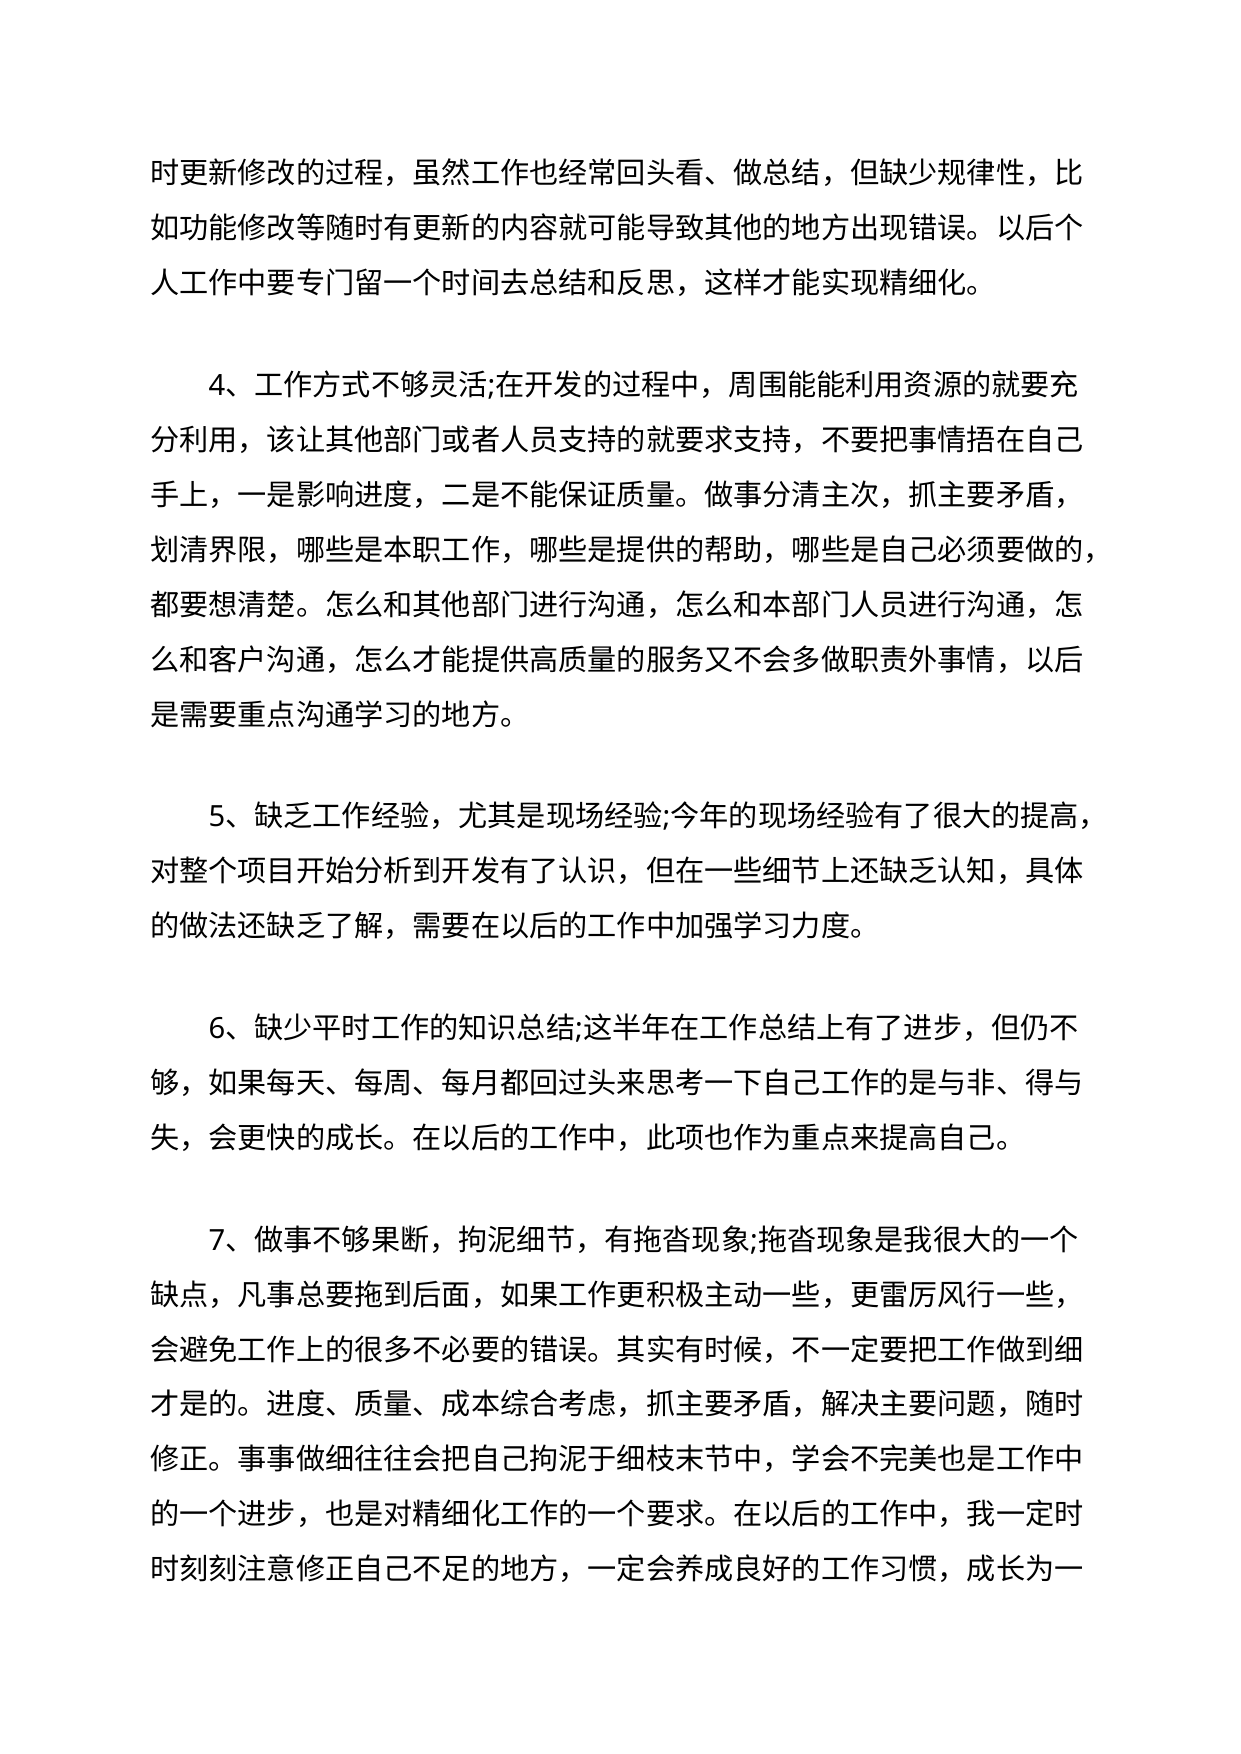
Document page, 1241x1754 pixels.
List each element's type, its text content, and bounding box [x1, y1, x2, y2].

text 6、缺少平时工作的知识总结;这半年在工作总结上有了进步，但仍不够，如果每天、每周、每月都回过头来思考一下自己工作的是与非、得与失，会更快的成长。在以后的工作中，此项也作为重点来提高自己。 [150, 1004, 1090, 1157]
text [150, 1216, 1090, 1588]
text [150, 150, 1090, 302]
text 5、缺乏工作经验，尤其是现场经验;今年的现场经验有了很大的提高，对整个项目开始分析到开发有了认识，但在一些细节上还缺乏认知，具体的做法还缺乏了解，需要在以后的工作中加强学习力度。 [150, 793, 1090, 945]
text 4、工作方式不够灵活;在开发的过程中，周围能能利用资源的就要充分利用，该让其他部门或者人员支持的就要求支持，不要把事情捂在自己手上，一是影响进度，二是不能保证质量。做事分清主次，抓主要矛盾，划清界限，哪些是本职工作，哪些是提供的帮助，哪些是自己必须要做的，都要想清楚。怎么和其他部门进行沟通，怎么和本部门人员进行沟通，怎么和客户沟通，怎么才能提供高质量的服务又不会多做职责外事情，以后是需要重点沟通学习的地方。 [150, 362, 1090, 733]
